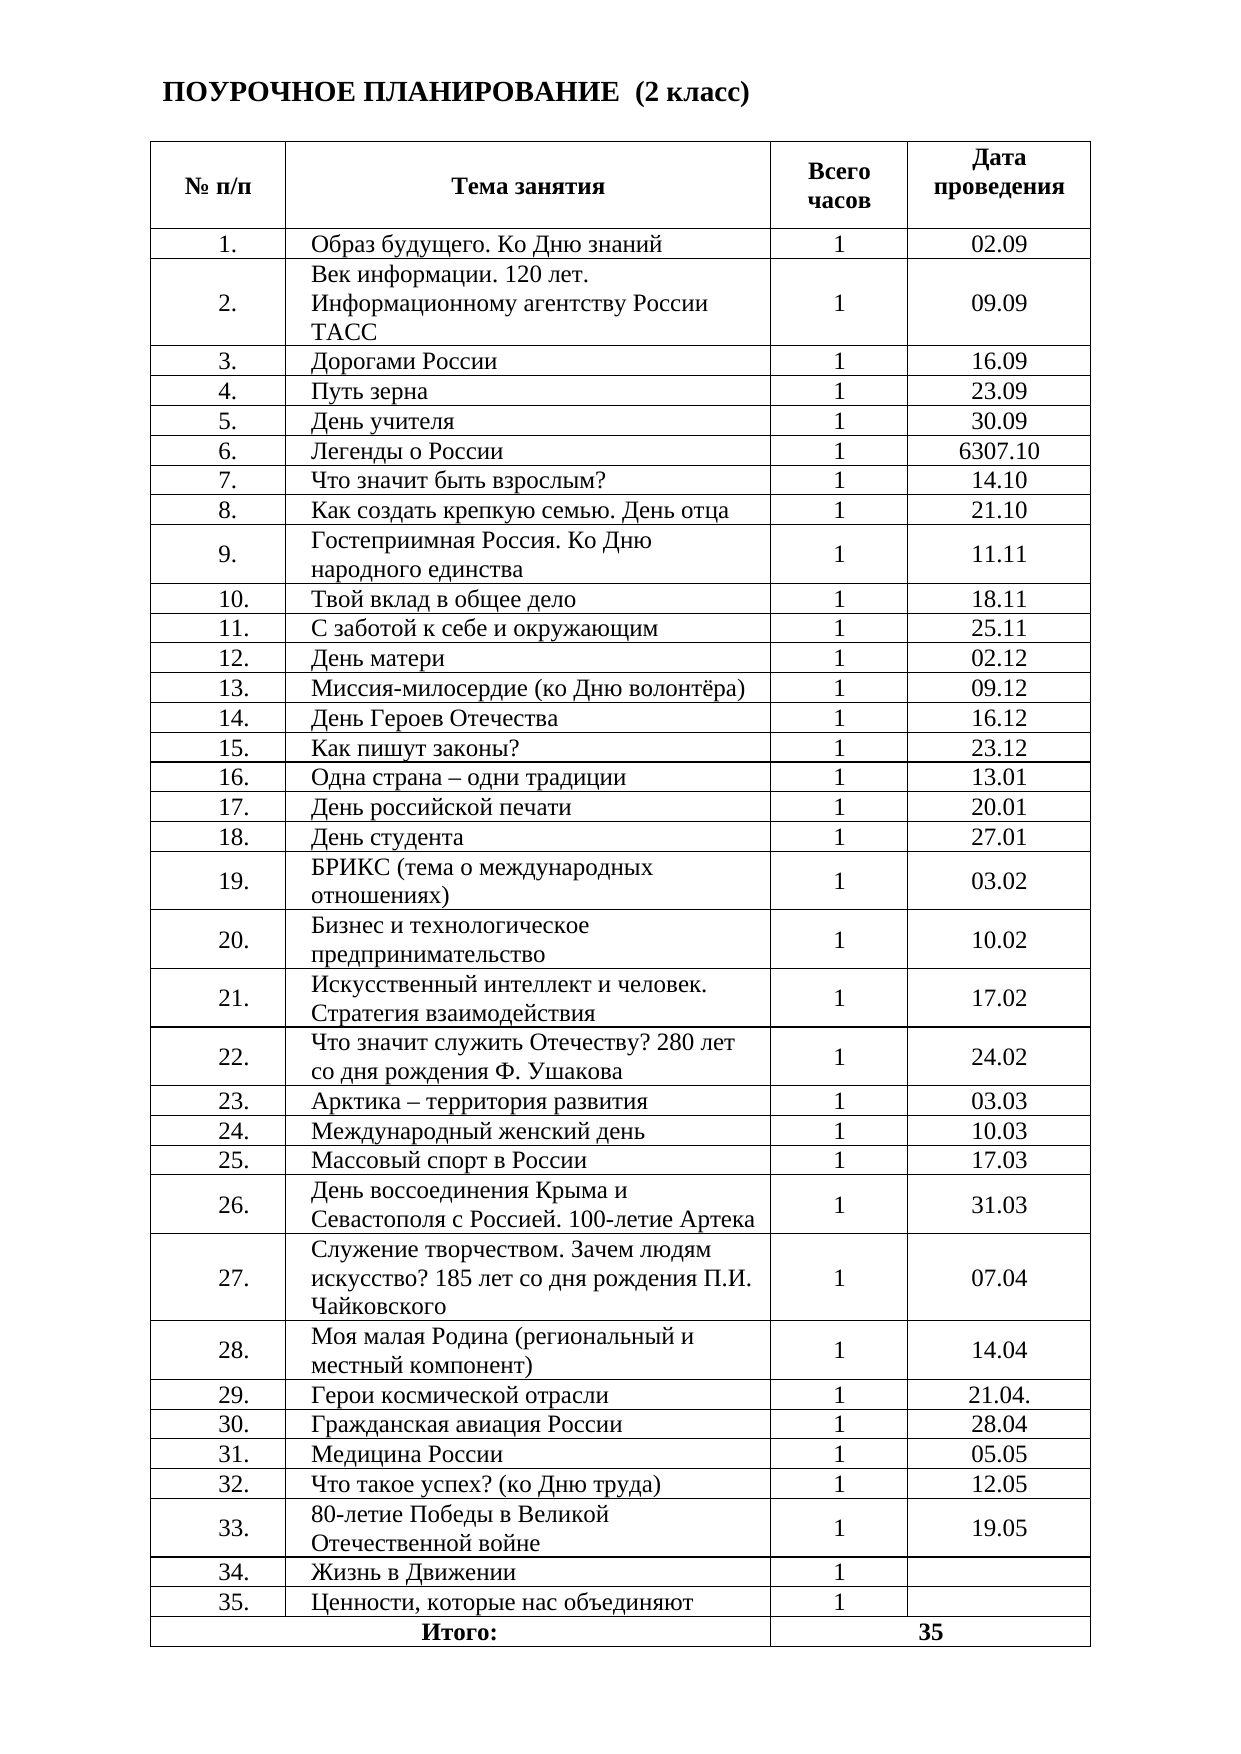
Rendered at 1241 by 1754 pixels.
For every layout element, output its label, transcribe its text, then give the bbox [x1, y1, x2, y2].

table_cell 19.05 [908, 1499, 1090, 1556]
table_cell 11.11 [908, 525, 1090, 583]
table_cell [151, 259, 285, 345]
table_cell [151, 495, 285, 524]
table_cell [151, 1380, 285, 1408]
table_cell 09.12 [908, 673, 1090, 702]
table_cell 1 [771, 406, 907, 435]
table_cell Служение творчеством. Зачем людям искусство? 185 лет со дня рождения П.И. Чайковского [286, 1234, 770, 1320]
table_cell Жизнь в Движении [286, 1558, 770, 1586]
table_cell [151, 584, 285, 612]
table_cell 80-летие Победы в Великой Отечественной войне [286, 1499, 770, 1556]
table_cell Арктика – территория развития [286, 1086, 770, 1115]
table_header № п/п [151, 142, 285, 228]
table_cell [151, 1234, 285, 1320]
table_cell 09.09 [908, 259, 1090, 345]
table_cell [151, 969, 285, 1026]
table_cell 1 [771, 466, 907, 494]
table_cell 35 [771, 1617, 1090, 1646]
table_cell 1 [771, 969, 907, 1026]
table_cell 1 [771, 1175, 907, 1233]
table_cell День воссоединения Крыма и Севастополя с Россией. 100-летие Артека [286, 1175, 770, 1233]
table_cell [908, 1558, 1090, 1586]
table_cell С заботой к себе и окружающим [286, 614, 770, 642]
table_cell День Героев Отечества [286, 703, 770, 732]
table_cell [151, 910, 285, 968]
table_cell 1 [771, 436, 907, 464]
table_cell 13.01 [908, 763, 1090, 791]
table_cell 23.12 [908, 733, 1090, 761]
table_cell 27.01 [908, 822, 1090, 851]
table_cell Что значит служить Отечеству? 280 лет со дня рождения Ф. Ушакова [286, 1028, 770, 1085]
table_cell 21.04. [908, 1380, 1090, 1408]
table_cell День российской печати [286, 792, 770, 821]
table_cell 1 [771, 643, 907, 672]
table_cell 1 [771, 703, 907, 732]
table_cell 17.02 [908, 969, 1090, 1026]
table_cell [151, 1499, 285, 1556]
table_cell 1 [771, 1469, 907, 1498]
table_cell 1 [771, 1146, 907, 1174]
table_cell [151, 466, 285, 494]
table_cell [151, 1410, 285, 1438]
table_cell 6307.10 [908, 436, 1090, 464]
table_cell 28.04 [908, 1410, 1090, 1438]
table_cell День учителя [286, 406, 770, 435]
table_cell 21.10 [908, 495, 1090, 524]
table_cell Образ будущего. Ко Дню знаний [286, 229, 770, 258]
table_cell 05.05 [908, 1439, 1090, 1468]
table_cell Ценности, которые нас объединяют [286, 1587, 770, 1616]
table_cell [151, 436, 285, 464]
table_cell 14.10 [908, 466, 1090, 494]
table_cell 23.09 [908, 376, 1090, 405]
table_cell 1 [771, 229, 907, 258]
table_cell Как пишут законы? [286, 733, 770, 761]
table_cell 1 [771, 614, 907, 642]
table_cell [151, 852, 285, 909]
table_cell 1 [771, 525, 907, 583]
table_cell БРИКС (тема о международных отношениях) [286, 852, 770, 909]
table_cell [151, 1116, 285, 1144]
table_cell [151, 1558, 285, 1586]
table_cell 1 [771, 1380, 907, 1408]
table_cell Медицина России [286, 1439, 770, 1468]
table_cell 18.11 [908, 584, 1090, 612]
table_cell Искусственный интеллект и человек. Стратегия взаимодействия [286, 969, 770, 1026]
table_cell [151, 763, 285, 791]
table_cell [151, 1086, 285, 1115]
table_cell 1 [771, 733, 907, 761]
table_cell 1 [771, 673, 907, 702]
table_header Дата проведения [908, 142, 1090, 228]
table_cell 10.03 [908, 1116, 1090, 1144]
table_cell 03.03 [908, 1086, 1090, 1115]
table_cell 1 [771, 1234, 907, 1320]
table_cell [151, 1321, 285, 1379]
table_cell Гражданская авиация России [286, 1410, 770, 1438]
table_cell [151, 346, 285, 375]
text ПОУРОЧНОЕ ПЛАНИРОВАНИЕ (2 класс) [162, 74, 1090, 107]
table_header Всего часов [771, 142, 907, 228]
table_cell [151, 822, 285, 851]
table_cell 31.03 [908, 1175, 1090, 1233]
table_cell [151, 1146, 285, 1174]
table_cell Массовый спорт в России [286, 1146, 770, 1174]
table_cell 1 [771, 376, 907, 405]
table_cell [151, 1469, 285, 1498]
table_cell Одна страна – одни традиции [286, 763, 770, 791]
table_cell 1 [771, 1499, 907, 1556]
table_cell 1 [771, 792, 907, 821]
table_cell Что значит быть взрослым? [286, 466, 770, 494]
table_cell 1 [771, 1587, 907, 1616]
table_cell Миссия-милосердие (ко Дню волонтёра) [286, 673, 770, 702]
table_cell Итого: [151, 1617, 770, 1646]
table_cell 20.01 [908, 792, 1090, 821]
table_cell Герои космической отрасли [286, 1380, 770, 1408]
table_cell Бизнес и технологическое предпринимательство [286, 910, 770, 968]
table_cell [151, 792, 285, 821]
table_cell [151, 643, 285, 672]
table_cell [151, 376, 285, 405]
table_cell [151, 1439, 285, 1468]
table_cell Путь зерна [286, 376, 770, 405]
table_cell 07.04 [908, 1234, 1090, 1320]
table_cell 1 [771, 852, 907, 909]
table_cell Легенды о России [286, 436, 770, 464]
table_cell [908, 1587, 1090, 1616]
table_cell Что такое успех? (ко Дню труда) [286, 1469, 770, 1498]
table_cell 02.09 [908, 229, 1090, 258]
table_cell Моя малая Родина (региональный и местный компонент) [286, 1321, 770, 1379]
table_cell 1 [771, 1410, 907, 1438]
table_cell 1 [771, 763, 907, 791]
table_cell 1 [771, 259, 907, 345]
table_cell [151, 229, 285, 258]
table_cell [151, 525, 285, 583]
table_cell [151, 703, 285, 732]
table_cell 12.05 [908, 1469, 1090, 1498]
table_cell 1 [771, 1116, 907, 1144]
table_cell 1 [771, 495, 907, 524]
table_cell [151, 406, 285, 435]
table_cell День матери [286, 643, 770, 672]
table_cell 1 [771, 1558, 907, 1586]
table_cell 02.12 [908, 643, 1090, 672]
table_cell Твой вклад в общее дело [286, 584, 770, 612]
table_cell 16.09 [908, 346, 1090, 375]
table_cell 17.03 [908, 1146, 1090, 1174]
table_cell Гостеприимная Россия. Ко Дню народного единства [286, 525, 770, 583]
table_cell [151, 1175, 285, 1233]
table_cell 1 [771, 346, 907, 375]
table_cell 14.04 [908, 1321, 1090, 1379]
table_cell [151, 733, 285, 761]
table_cell 03.02 [908, 852, 1090, 909]
table_cell Как создать крепкую семью. День отца [286, 495, 770, 524]
table_cell День студента [286, 822, 770, 851]
table_cell Век информации. 120 лет. Информационному агентству России ТАСС [286, 259, 770, 345]
table_cell 10.02 [908, 910, 1090, 968]
table_cell Международный женский день [286, 1116, 770, 1144]
table_cell 25.11 [908, 614, 1090, 642]
table_cell 1 [771, 822, 907, 851]
table_cell 1 [771, 1321, 907, 1379]
table_header Тема занятия [286, 142, 770, 228]
table_cell 16.12 [908, 703, 1090, 732]
table_cell 24.02 [908, 1028, 1090, 1085]
table_cell 1 [771, 1439, 907, 1468]
table_cell 1 [771, 584, 907, 612]
table_cell 1 [771, 1028, 907, 1085]
table_cell [151, 1587, 285, 1616]
table_cell [151, 614, 285, 642]
table_cell Дорогами России [286, 346, 770, 375]
table_cell 30.09 [908, 406, 1090, 435]
table_cell [151, 1028, 285, 1085]
table_cell 1 [771, 1086, 907, 1115]
table_cell 1 [771, 910, 907, 968]
table_cell [151, 673, 285, 702]
